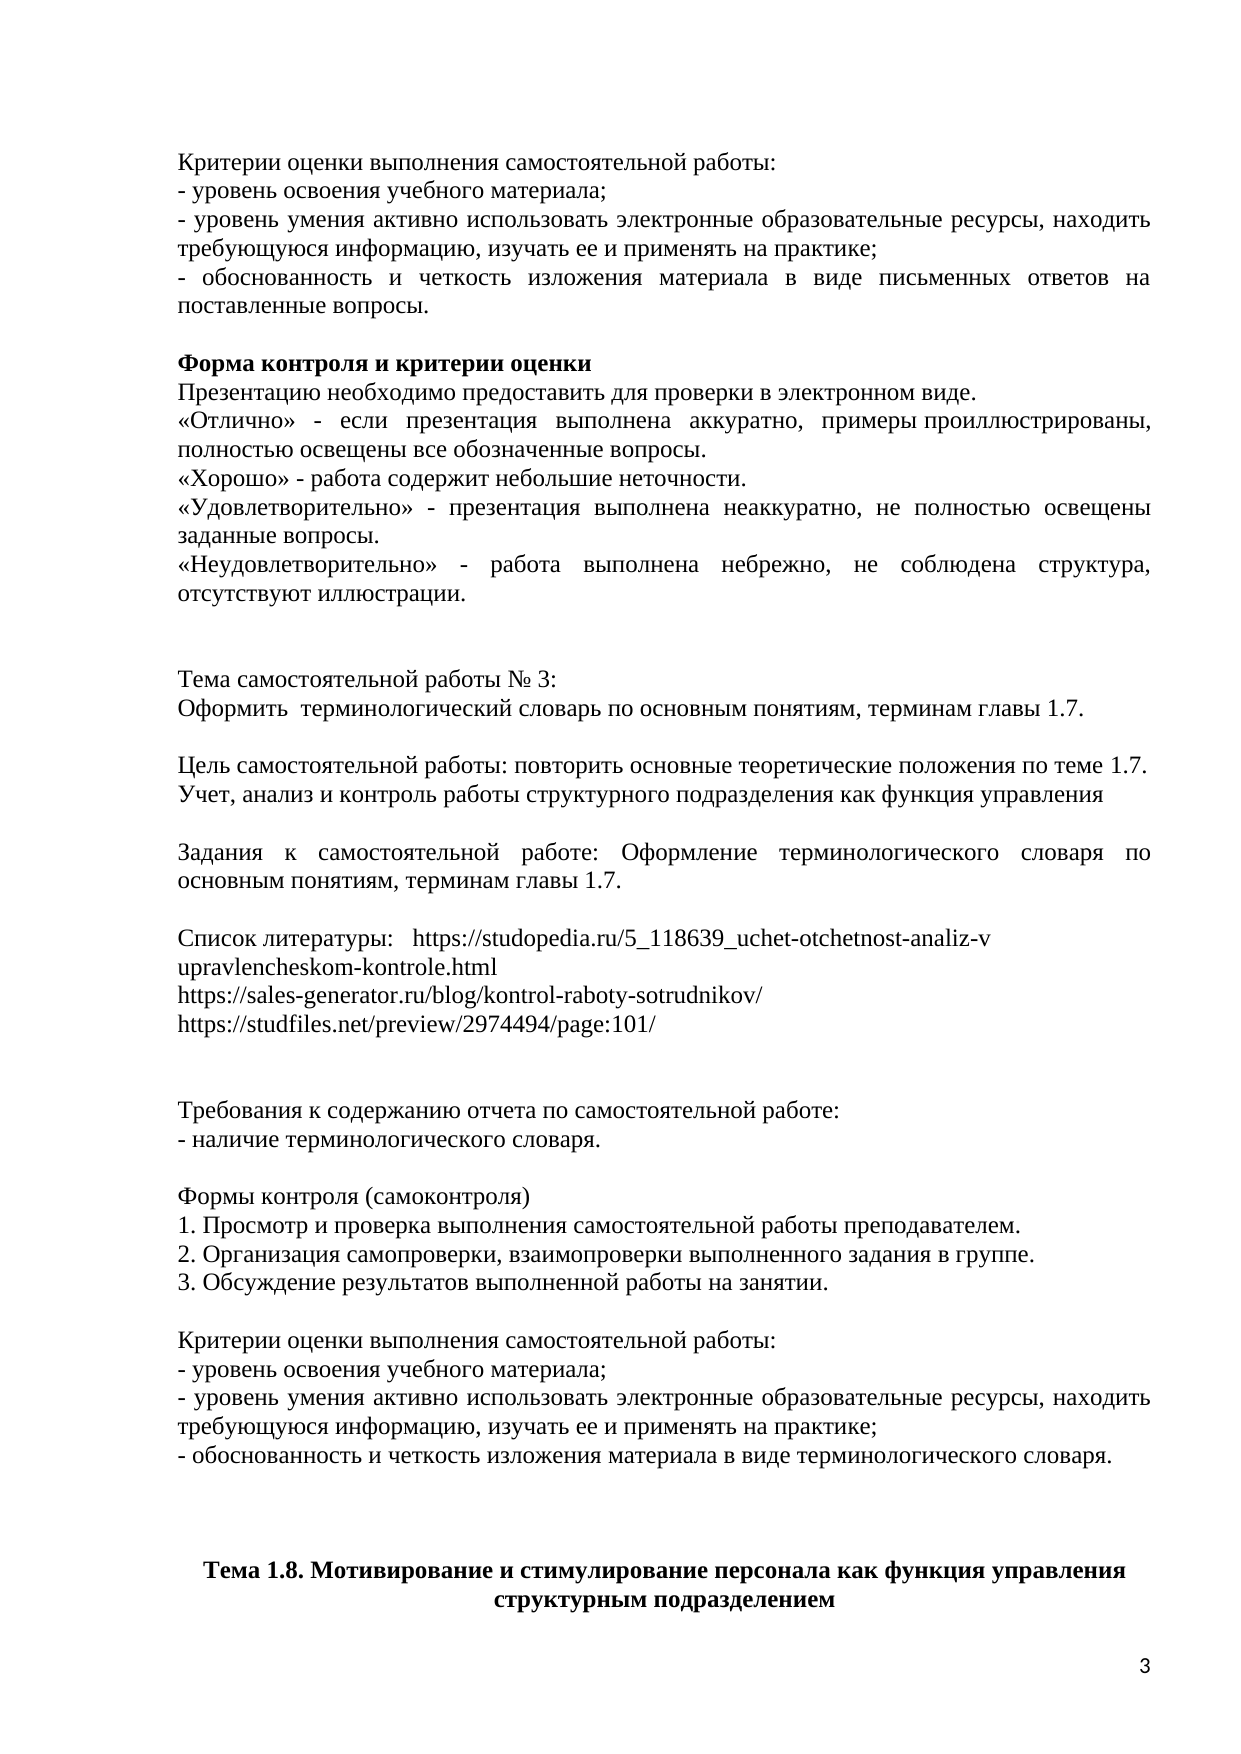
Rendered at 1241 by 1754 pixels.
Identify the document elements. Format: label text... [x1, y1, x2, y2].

text Критерии оценки выполнения самостоятельной работы: [177, 1325, 1152, 1354]
text Презентацию необходимо предоставить для проверки в электронном виде. [177, 377, 1152, 406]
text - уровень умения активно использовать электронные образовательные ресурсы, находить требующуюся информацию, изучать ее и применять на практике; [177, 1382, 1152, 1440]
text Тема 1.8. Мотивирование и стимулирование персонала как функция управления структурным подразделением [177, 1555, 1152, 1612]
text «Неудовлетворительно» - работа выполнена небрежно, не соблюдена структура, отсутствуют иллюстрации. [177, 549, 1152, 607]
text Цель самостоятельной работы: повторить основные теоретические положения по теме 1.7. Учет, анализ и контроль работы структурного подразделения как функция управления [177, 751, 1152, 808]
text Тема самостоятельной работы № 3: [177, 664, 1152, 693]
text - уровень освоения учебного материала; [177, 1354, 1152, 1382]
text «Отлично» - если презентация выполнена аккуратно, примеры проиллюстрированы, полностью освещены все обозначенные вопросы. [177, 406, 1152, 463]
text - обоснованность и четкость изложения материала в виде терминологического словаря. [177, 1440, 1152, 1469]
list https://studfiles.net/preview/2974494/page:101/ [177, 1009, 1152, 1038]
list Требования к содержанию отчета по самостоятельной работе: [177, 1095, 1152, 1124]
list - наличие терминологического словаря. [177, 1124, 1152, 1152]
text - обоснованность и четкость изложения материала в виде письменных ответов на поставленные вопросы. [177, 262, 1152, 319]
text Форма контроля и критерии оценки [177, 348, 1152, 377]
text 2. Организация самопроверки, взаимопроверки выполненного задания в группе. [177, 1239, 1152, 1267]
text Критерии оценки выполнения самостоятельной работы: [177, 147, 1152, 176]
text 3. Обсуждение результатов выполненной работы на занятии. [177, 1267, 1152, 1296]
text - уровень умения активно использовать электронные образовательные ресурсы, находить требующуюся информацию, изучать ее и применять на практике; [177, 204, 1152, 262]
list Список литературы: https://studopedia.ru/5_118639_uchet-otchetnost-analiz-v upravlencheskom-kontrole.html [177, 923, 1152, 981]
text - уровень освоения учебного материала; [177, 176, 1152, 204]
list Задания к самостоятельной работе: Оформление терминологического словаря по основным понятиям, терминам главы 1.7. [177, 837, 1152, 894]
text «Хорошо» - работа содержит небольшие неточности. [177, 463, 1152, 492]
text Оформить терминологический словарь по основным понятиям, терминам главы 1.7. [177, 693, 1152, 722]
text «Удовлетворительно» - презентация выполнена неаккуратно, не полностью освещены заданные вопросы. [177, 492, 1152, 549]
list Формы контроля (самоконтроля) [177, 1181, 1152, 1210]
text 1. Просмотр и проверка выполнения самостоятельной работы преподавателем. [177, 1210, 1152, 1239]
list https://sales-generator.ru/blog/kontrol-raboty-sotrudnikov/ [177, 981, 1152, 1009]
